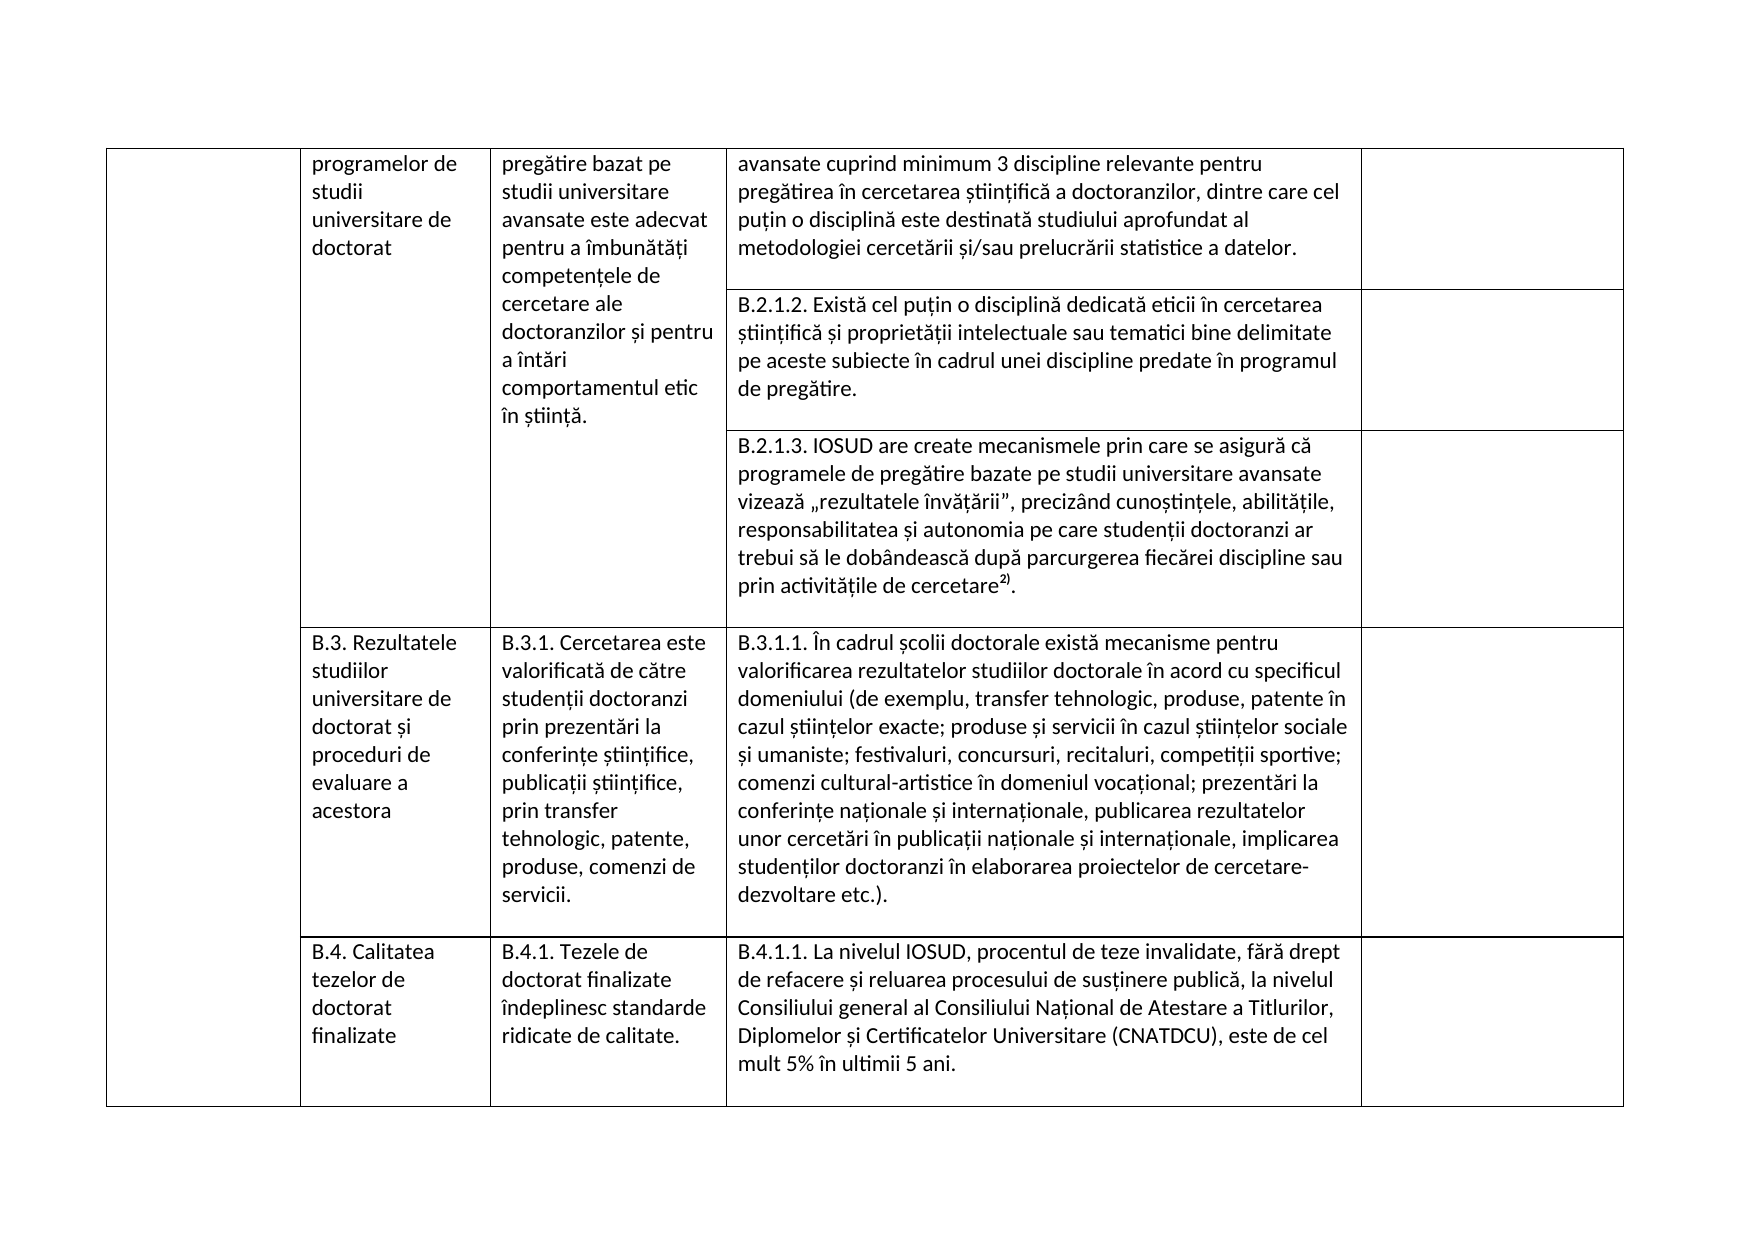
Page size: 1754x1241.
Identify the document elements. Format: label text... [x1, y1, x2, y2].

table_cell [727, 149, 1361, 289]
table_cell B.4.1. Tezele de doctorat finalizate îndeplinesc standarde ridicate de calitate. [491, 938, 726, 1106]
table_cell B.3. Rezultatele studiilor universitare de doctorat și proceduri de evaluare a acestora [301, 628, 490, 936]
table_cell B.2.1.2. Există cel puțin o disciplină dedicată eticii în cercetarea științifică și proprietății intelectuale sau tematici bine delimitate pe aceste subiecte în cadrul unei discipline predate în programul de pregătire. [727, 290, 1361, 430]
table_cell [1362, 431, 1623, 627]
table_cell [491, 149, 726, 627]
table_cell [301, 149, 490, 627]
table_cell B.3.1. Cercetarea este valorificată de către studenții doctoranzi prin prezentări la conferințe științifice, publicații științifice, prin transfer tehnologic, patente, produse, comenzi de servicii. [491, 628, 726, 936]
table_cell [1362, 628, 1623, 936]
table_cell B.2.1.3. IOSUD are create mecanismele prin care se asigură că programele de pregătire bazate pe studii universitare avansate vizează „rezultatele învățării”, precizând cunoștințele, abilitățile, responsabilitatea și autonomia pe care studenții doctoranzi ar trebui să le dobândească după parcurgerea fiecărei discipline sau prin activitățile de cercetare2). [727, 431, 1361, 627]
table_cell B.4. Calitatea tezelor de doctorat finalizate [301, 938, 490, 1106]
table_cell B.4.1.1. La nivelul IOSUD, procentul de teze invalidate, fără drept de refacere și reluarea procesului de susținere publică, la nivelul Consiliului general al Consiliului Național de Atestare a Titlurilor, Diplomelor și Certificatelor Universitare (CNATDCU), este de cel mult 5% în ultimii 5 ani. [727, 938, 1361, 1106]
table_cell [1362, 149, 1623, 289]
table_cell [1362, 938, 1623, 1106]
table_cell [1362, 290, 1623, 430]
table_cell B.3.1.1. În cadrul școlii doctorale există mecanisme pentru valorificarea rezultatelor studiilor doctorale în acord cu specificul domeniului (de exemplu, transfer tehnologic, produse, patente în cazul științelor exacte; produse și servicii în cazul științelor sociale și umaniste; festivaluri, concursuri, recitaluri, competiții sportive; comenzi cultural-artistice în domeniul vocațional; prezentări la conferințe naționale și internaționale, publicarea rezultatelor unor cercetări în publicații naționale și internaționale, implicarea studenților doctoranzi în elaborarea proiectelor de cercetare-dezvoltare etc.). [727, 628, 1361, 936]
